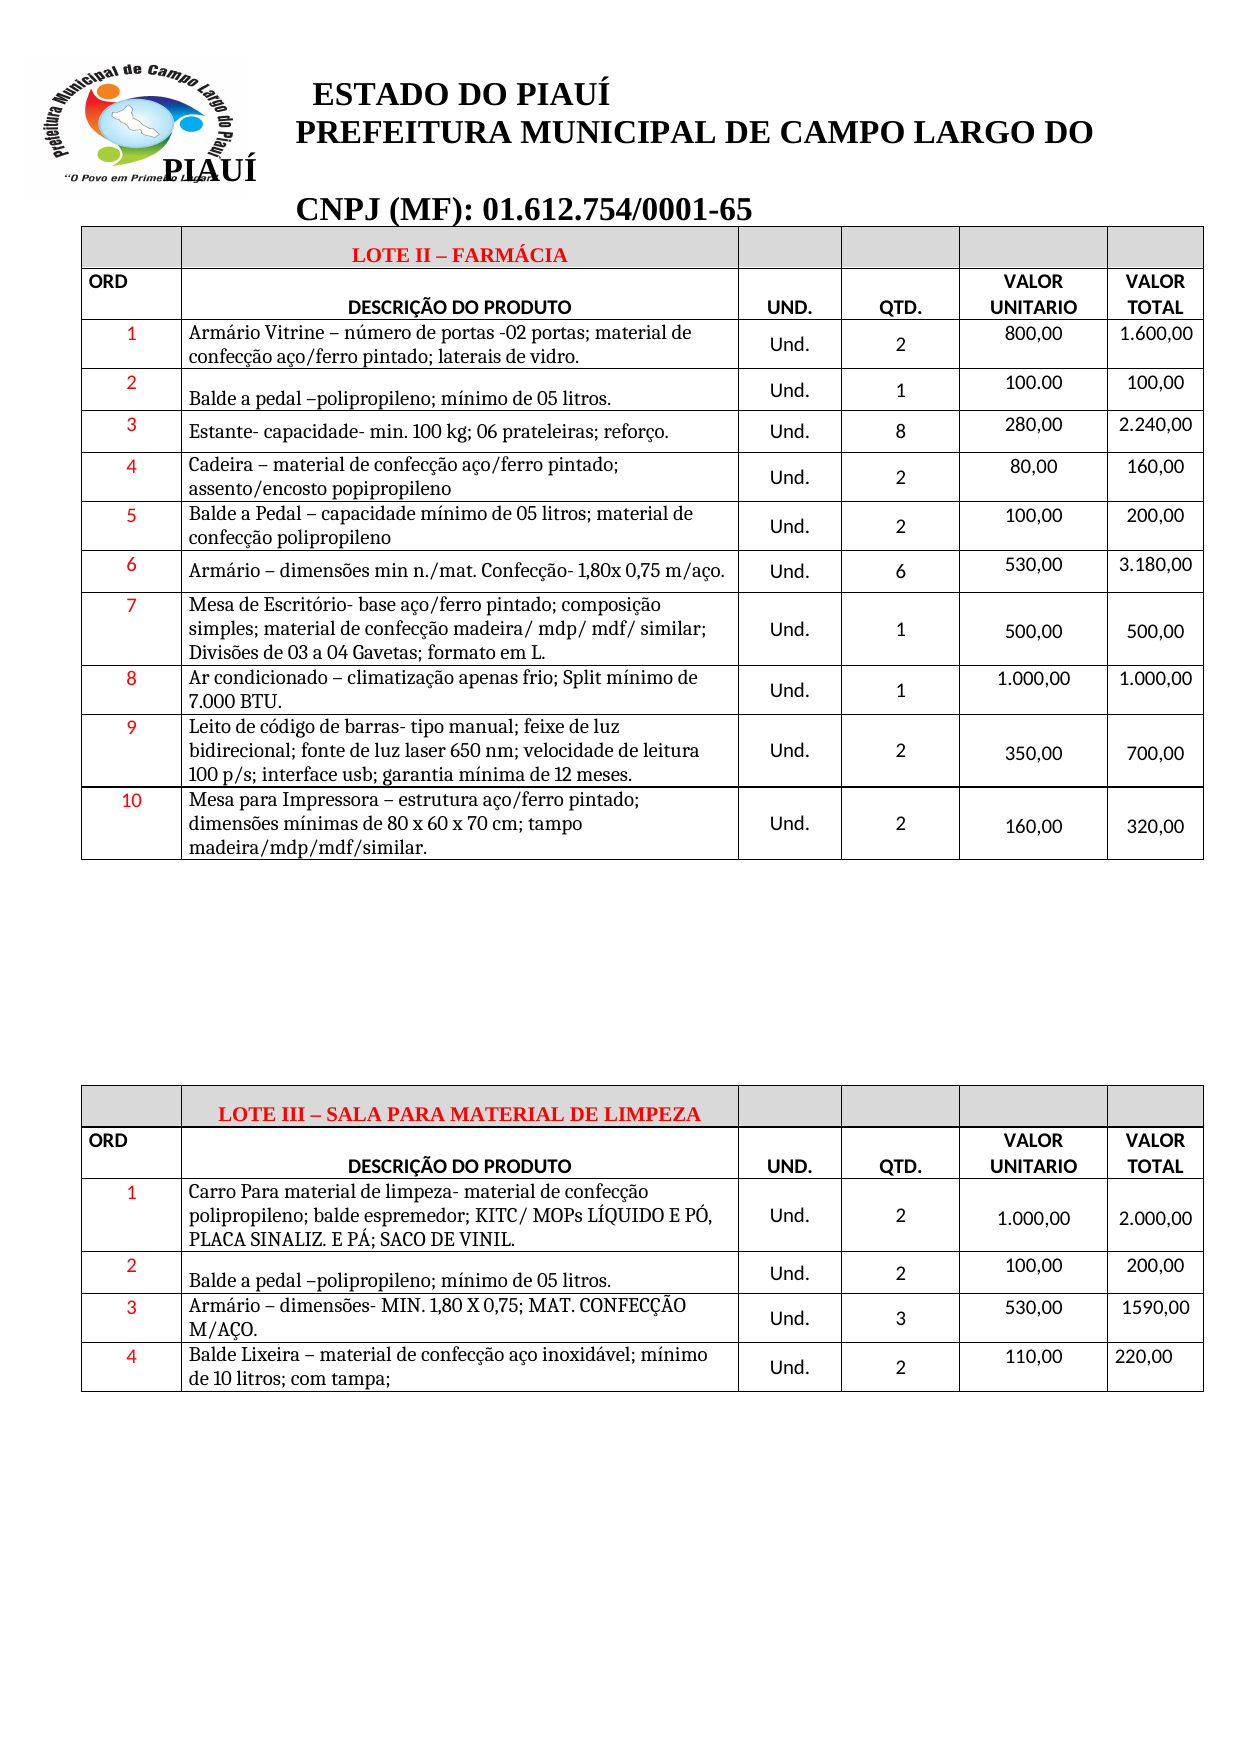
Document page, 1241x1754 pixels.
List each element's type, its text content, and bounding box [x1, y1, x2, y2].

table_cell ORD [82, 269, 181, 319]
table_header [842, 1086, 959, 1126]
table_cell Balde Lixeira – material de confecção aço inoxidável; mínimo de 10 litros; com tampa; [182, 1343, 738, 1391]
table_cell 160,00 [1108, 453, 1203, 501]
table_cell Und. [739, 369, 841, 410]
table_cell 100,00 [960, 502, 1107, 550]
table_header [739, 1086, 841, 1126]
table_cell 530,00 [960, 551, 1107, 592]
table_cell Balde a pedal –polipropileno; mínimo de 05 litros. [182, 369, 738, 410]
table_cell QTD. [842, 1128, 959, 1178]
table_cell Estante- capacidade- min. 100 kg; 06 prateleiras; reforço. [182, 411, 738, 452]
table_cell Und. [739, 1179, 841, 1251]
picture [28, 56, 248, 199]
table_header LOTE II – FARMÁCIA [182, 227, 738, 267]
table_cell Leito de código de barras- tipo manual; feixe de luz bidirecional; fonte de luz laser 650 nm; velocidade de leitura 100 p/s; interface usb; garantia mínima de 12 meses. [182, 715, 738, 786]
table_cell Und. [739, 411, 841, 452]
table_cell Ar condicionado – climatização apenas frio; Split mínimo de 7.000 BTU. [182, 666, 738, 713]
table_cell 280,00 [960, 411, 1107, 452]
table_cell Und. [739, 715, 841, 786]
table_cell Und. [739, 593, 841, 664]
table_cell Balde a Pedal – capacidade mínimo de 05 litros; material de confecção polipropileno [182, 502, 738, 550]
table_cell 200,00 [1108, 502, 1203, 550]
table_cell 10 [82, 788, 181, 859]
table_cell 5 [82, 502, 181, 550]
table_cell 1590,00 [1108, 1294, 1203, 1342]
table_cell 7 [82, 593, 181, 664]
table_cell VALOR TOTAL [1108, 269, 1203, 319]
table_header [960, 227, 1107, 267]
table_header [739, 227, 841, 267]
table_cell 2 [842, 1252, 959, 1293]
table_cell 80,00 [960, 453, 1107, 501]
table_cell QTD. [842, 269, 959, 319]
table_cell 1.600,00 [1108, 320, 1203, 368]
table_cell 1 [82, 320, 181, 368]
table_cell 4 [82, 453, 181, 501]
table_cell DESCRIÇÃO DO PRODUTO [182, 1128, 738, 1178]
table_cell 2 [842, 788, 959, 859]
table_cell Mesa de Escritório- base aço/ferro pintado; composição simples; material de confecção madeira/ mdp/ mdf/ similar; Divisões de 03 a 04 Gavetas; formato em L. [182, 593, 738, 664]
table_cell Und. [739, 1343, 841, 1391]
table_cell VALOR UNITARIO [960, 1128, 1107, 1178]
table_cell Mesa para Impressora – estrutura aço/ferro pintado; dimensões mínimas de 80 x 60 x 70 cm; tampo madeira/mdp/mdf/similar. [182, 788, 738, 859]
table_header [82, 227, 181, 267]
table_header [82, 1086, 181, 1126]
table_cell 2.000,00 [1108, 1179, 1203, 1251]
table_header [1108, 227, 1203, 267]
table_cell DESCRIÇÃO DO PRODUTO [182, 269, 738, 319]
table_header [842, 227, 959, 267]
table_cell 2 [842, 320, 959, 368]
table_cell 9 [82, 715, 181, 786]
table_cell 1.000,00 [960, 666, 1107, 713]
table_cell 2 [82, 1252, 181, 1293]
table_cell 350,00 [960, 715, 1107, 786]
table_cell Armário Vitrine – número de portas -02 portas; material de confecção aço/ferro pintado; laterais de vidro. [182, 320, 738, 368]
table_cell 6 [82, 551, 181, 592]
table_cell 2 [82, 369, 181, 410]
table_cell 3.180,00 [1108, 551, 1203, 592]
table_cell 160,00 [960, 788, 1107, 859]
table_cell 2 [842, 715, 959, 786]
table_cell 6 [842, 551, 959, 592]
table_cell 1.000,00 [960, 1179, 1107, 1251]
table_cell 530,00 [960, 1294, 1107, 1342]
table_cell Und. [739, 551, 841, 592]
table_cell Und. [739, 1294, 841, 1342]
table_cell 1 [82, 1179, 181, 1251]
table_cell 200,00 [1108, 1252, 1203, 1293]
table_cell UND. [739, 269, 841, 319]
table_header LOTE III – SALA PARA MATERIAL DE LIMPEZA [182, 1086, 738, 1126]
table_cell 2 [842, 1179, 959, 1251]
table_cell Und. [739, 453, 841, 501]
table_cell 3 [82, 411, 181, 452]
table_cell 100,00 [960, 1252, 1107, 1293]
table_cell 4 [82, 1343, 181, 1391]
table_cell Cadeira – material de confecção aço/ferro pintado; assento/encosto popipropileno [182, 453, 738, 501]
table_cell 700,00 [1108, 715, 1203, 786]
table_cell VALOR UNITARIO [960, 269, 1107, 319]
table_cell Balde a pedal –polipropileno; mínimo de 05 litros. [182, 1252, 738, 1293]
table_cell 1 [842, 593, 959, 664]
table_cell 100.00 [960, 369, 1107, 410]
table_cell VALOR TOTAL [1108, 1128, 1203, 1178]
table_cell 3 [842, 1294, 959, 1342]
table_cell ORD [82, 1128, 181, 1178]
table_cell 3 [82, 1294, 181, 1342]
table_cell UND. [739, 1128, 841, 1178]
table_cell Und. [739, 320, 841, 368]
table_cell 100,00 [1108, 369, 1203, 410]
table_cell Und. [739, 502, 841, 550]
table_cell 2.240,00 [1108, 411, 1203, 452]
table_cell Carro Para material de limpeza- material de confecção polipropileno; balde espremedor; KITC/ MOPs LÍQUIDO E PÓ, PLACA SINALIZ. E PÁ; SACO DE VINIL. [182, 1179, 738, 1251]
table_cell Und. [739, 1252, 841, 1293]
table_cell Armário – dimensões- MIN. 1,80 X 0,75; MAT. CONFECÇÃO M/AÇO. [182, 1294, 738, 1342]
table_cell 2 [842, 453, 959, 501]
table_cell Und. [739, 666, 841, 713]
table_cell 220,00 [1108, 1343, 1203, 1391]
table_cell 1.000,00 [1108, 666, 1203, 713]
table_header [1108, 1086, 1203, 1126]
table_cell 1 [842, 369, 959, 410]
table_cell 500,00 [1108, 593, 1203, 664]
table_cell 110,00 [960, 1343, 1107, 1391]
table_header [960, 1086, 1107, 1126]
table_cell 1 [842, 666, 959, 713]
table_cell Armário – dimensões min n./mat. Confecção- 1,80x 0,75 m/aço. [182, 551, 738, 592]
table_cell 800,00 [960, 320, 1107, 368]
table_cell 320,00 [1108, 788, 1203, 859]
table_cell 8 [82, 666, 181, 713]
table_cell 8 [842, 411, 959, 452]
table_cell 2 [842, 502, 959, 550]
table_cell 500,00 [960, 593, 1107, 664]
table_cell 2 [842, 1343, 959, 1391]
table_cell Und. [739, 788, 841, 859]
